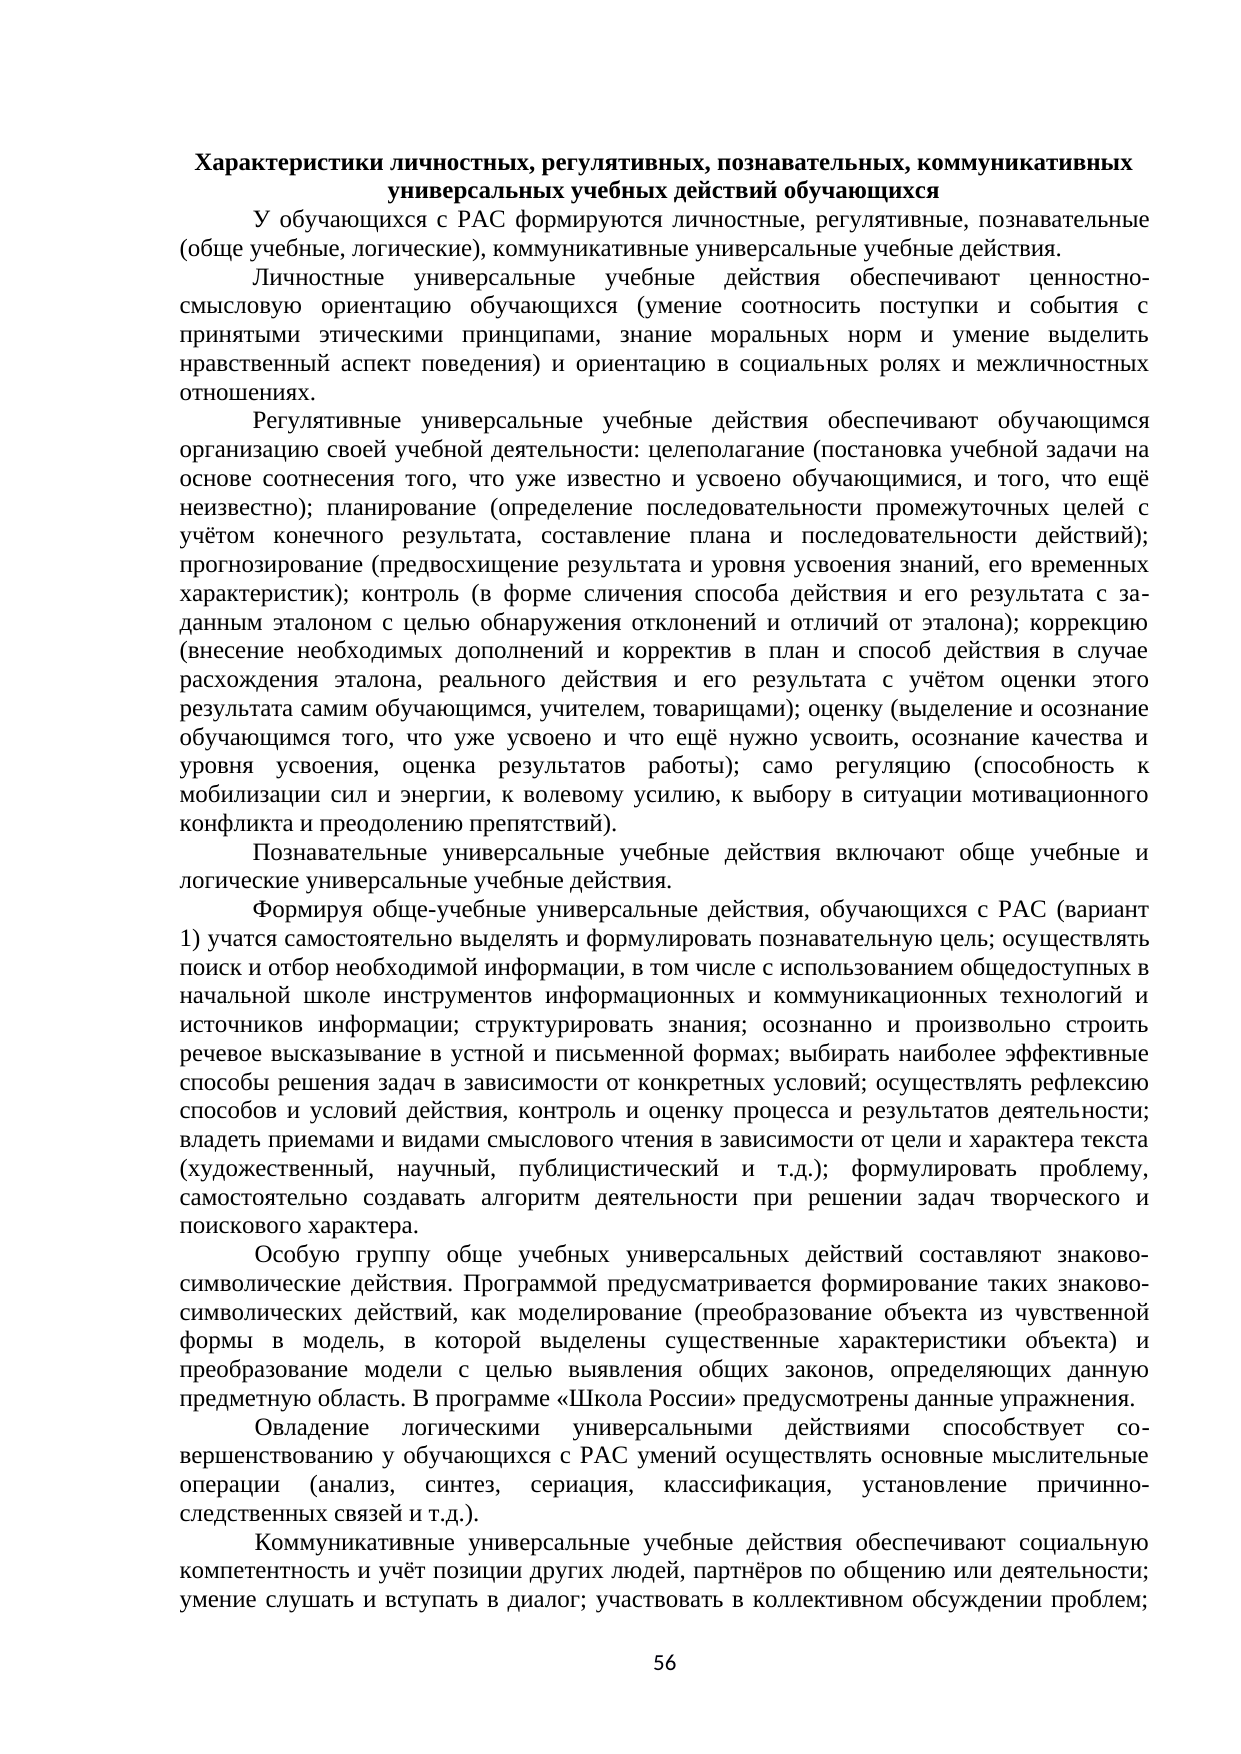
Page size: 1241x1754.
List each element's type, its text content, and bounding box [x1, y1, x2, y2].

text Овладение логическими универсальными действиями способствует совершенствованию у обучающихся с РАС умений осуществлять основные мыслительные операции (анализ, синтез, сериация, классификация, установление причинно-следственных связей и т.д.). [179, 1412, 1149, 1527]
text Познавательные универсальные учебные действия включают обще учебные и логические универсальные учебные действия. [179, 837, 1149, 894]
text У обучающихся с РАС формируются личностные, регулятивные, познавательные (обще учебные, логические), коммуникативные универсальные учебные действия. [179, 204, 1149, 262]
text Формируя обще-учебные универсальные действия, обучающихся с РАС (вариант 1) учатся самостоятельно выделять и формулировать познавательную цель; осуществлять поиск и отбор необходимой информации, в том числе с использованием общедоступных в начальной школе инструментов информационных и коммуникационных технологий и источников информации; структурировать знания; осознанно и произвольно строить речевое высказывание в устной и письменной формах; выбирать наиболее эффективные способы решения задач в зависимости от конкретных условий; осуществлять рефлексию способов и условий действия, контроль и оценку процесса и результатов деятельности; владеть приемами и видами смыслового чтения в зависимости от цели и характера текста (художественный, научный, публицистический и т.д.); формулировать проблему, самостоятельно создавать алгоритм деятельности при решении задач творческого и поискового характера. [179, 894, 1149, 1239]
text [179, 1527, 1149, 1613]
text Личностные универсальные учебные действия обеспечивают ценностно-смысловую ориентацию обучающихся (умение соотносить поступки и события с принятыми этическими принципами, знание моральных норм и умение выделить нравственный аспект поведения) и ориентацию в социальных ролях и межличностных отношениях. [179, 262, 1149, 406]
text Характеристики личностных, регулятивных, познавательных, коммуникативных универсальных учебных действий обучающихся [177, 147, 1149, 204]
text Особую группу обще учебных универсальных действий составляют знаково-символические действия. Программой предусматривается формирование таких знаково-символических действий, как моделирование (преобразование объекта из чувственной формы в модель, в которой выделены существенные характеристики объекта) и преобразование модели с целью выявления общих законов, определяющих данную предметную область. В программе «Школа России» предусмотрены данные упражнения. [179, 1239, 1149, 1412]
text Регулятивные универсальные учебные действия обеспечивают обучающимся организацию своей учебной деятельности: целеполагание (постановка учебной задачи на основе соотнесения того, что уже известно и усвоено обучающимися, и того, что ещё неизвестно); планирование (определение последовательности промежуточных целей с учётом конечного результата, составление плана и последовательности действий); прогнозирование (предвосхищение результата и уровня усвоения знаний, его временных характеристик); контроль (в форме сличения способа действия и его результата с заданным эталоном с целью обнаружения отклонений и отличий от эталона); коррекцию (внесение необходимых дополнений и корректив в план и способ действия в случае расхождения эталона, реального действия и его результата с учётом оценки этого результата самим обучающимся, учителем, товарищами); оценку (выделение и осознание обучающимся того, что уже усвоено и что ещё нужно усвоить, осознание качества и уровня усвоения, оценка результатов работы); само регуляцию (способность к мобилизации сил и энергии, к волевому усилию, к выбору в ситуации мотивационного конфликта и преодолению препятствий). [179, 406, 1149, 837]
